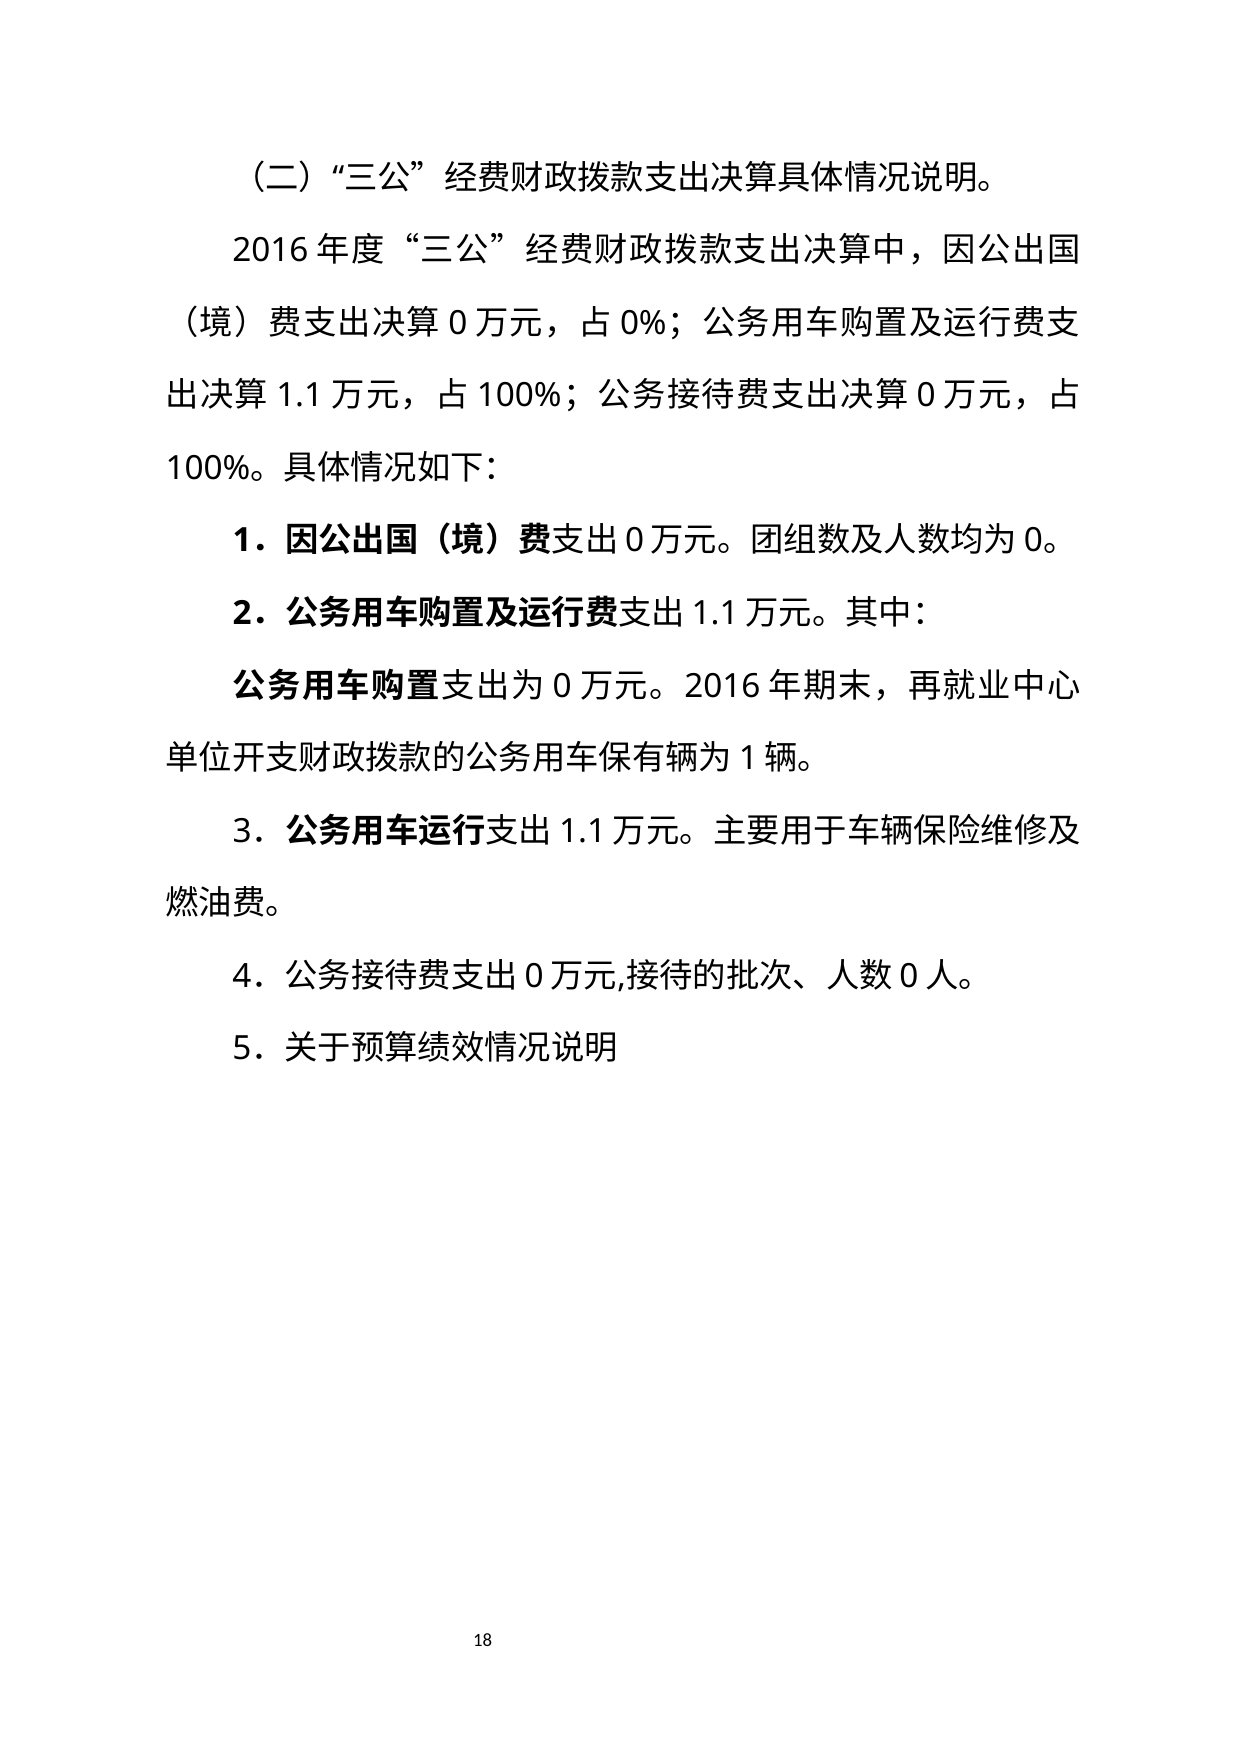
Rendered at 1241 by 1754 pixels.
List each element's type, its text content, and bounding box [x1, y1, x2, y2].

list 公务用车购置及运行费支出1.1万元。其中： [165, 586, 1081, 634]
text 公务用车购置支出为0万元。2016年期末，再就业中心单位开支财政拨款的公务用车保有辆为1辆。 [165, 658, 1081, 779]
list 公务用车运行支出1.1万元。主要用于车辆保险维修及燃油费。 [165, 803, 1081, 924]
list 公务接待费支出0万元,接待的批次、人数0人。 [165, 948, 1081, 997]
list 关于预算绩效情况说明 [165, 1021, 1081, 1069]
list “三公”经费财政拨款支出决算具体情况说明。 [165, 151, 1081, 199]
list 因公出国（境）费支出0万元。团组数及人数均为0。 [165, 513, 1081, 562]
text 2016年度“三公”经费财政拨款支出决算中，因公出国（境）费支出决算0万元，占0%；公务用车购置及运行费支出决算1.1万元，占100%；公务接待费支出决算0万元，占100%。具体情况如下： [165, 223, 1081, 489]
